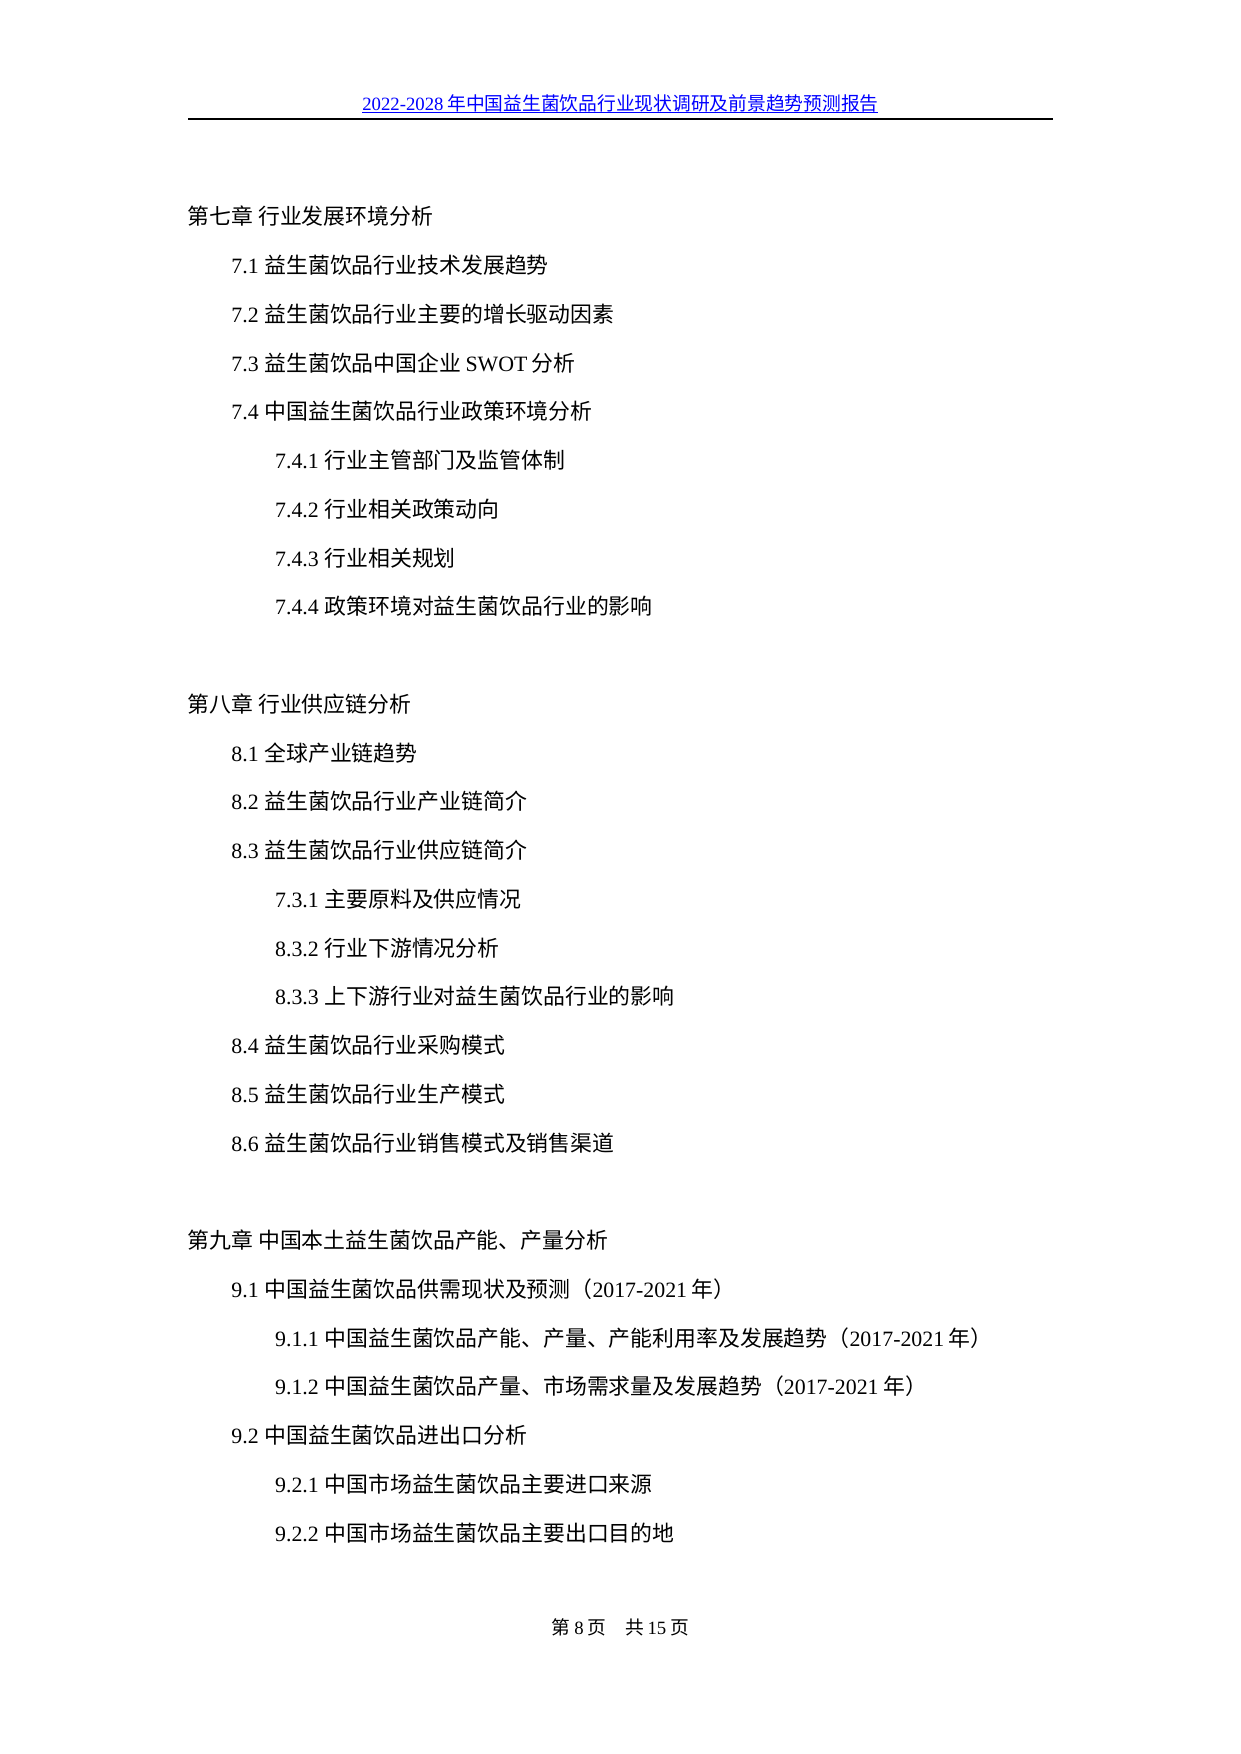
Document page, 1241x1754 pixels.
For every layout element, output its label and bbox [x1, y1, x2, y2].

text [187, 150, 1053, 1548]
